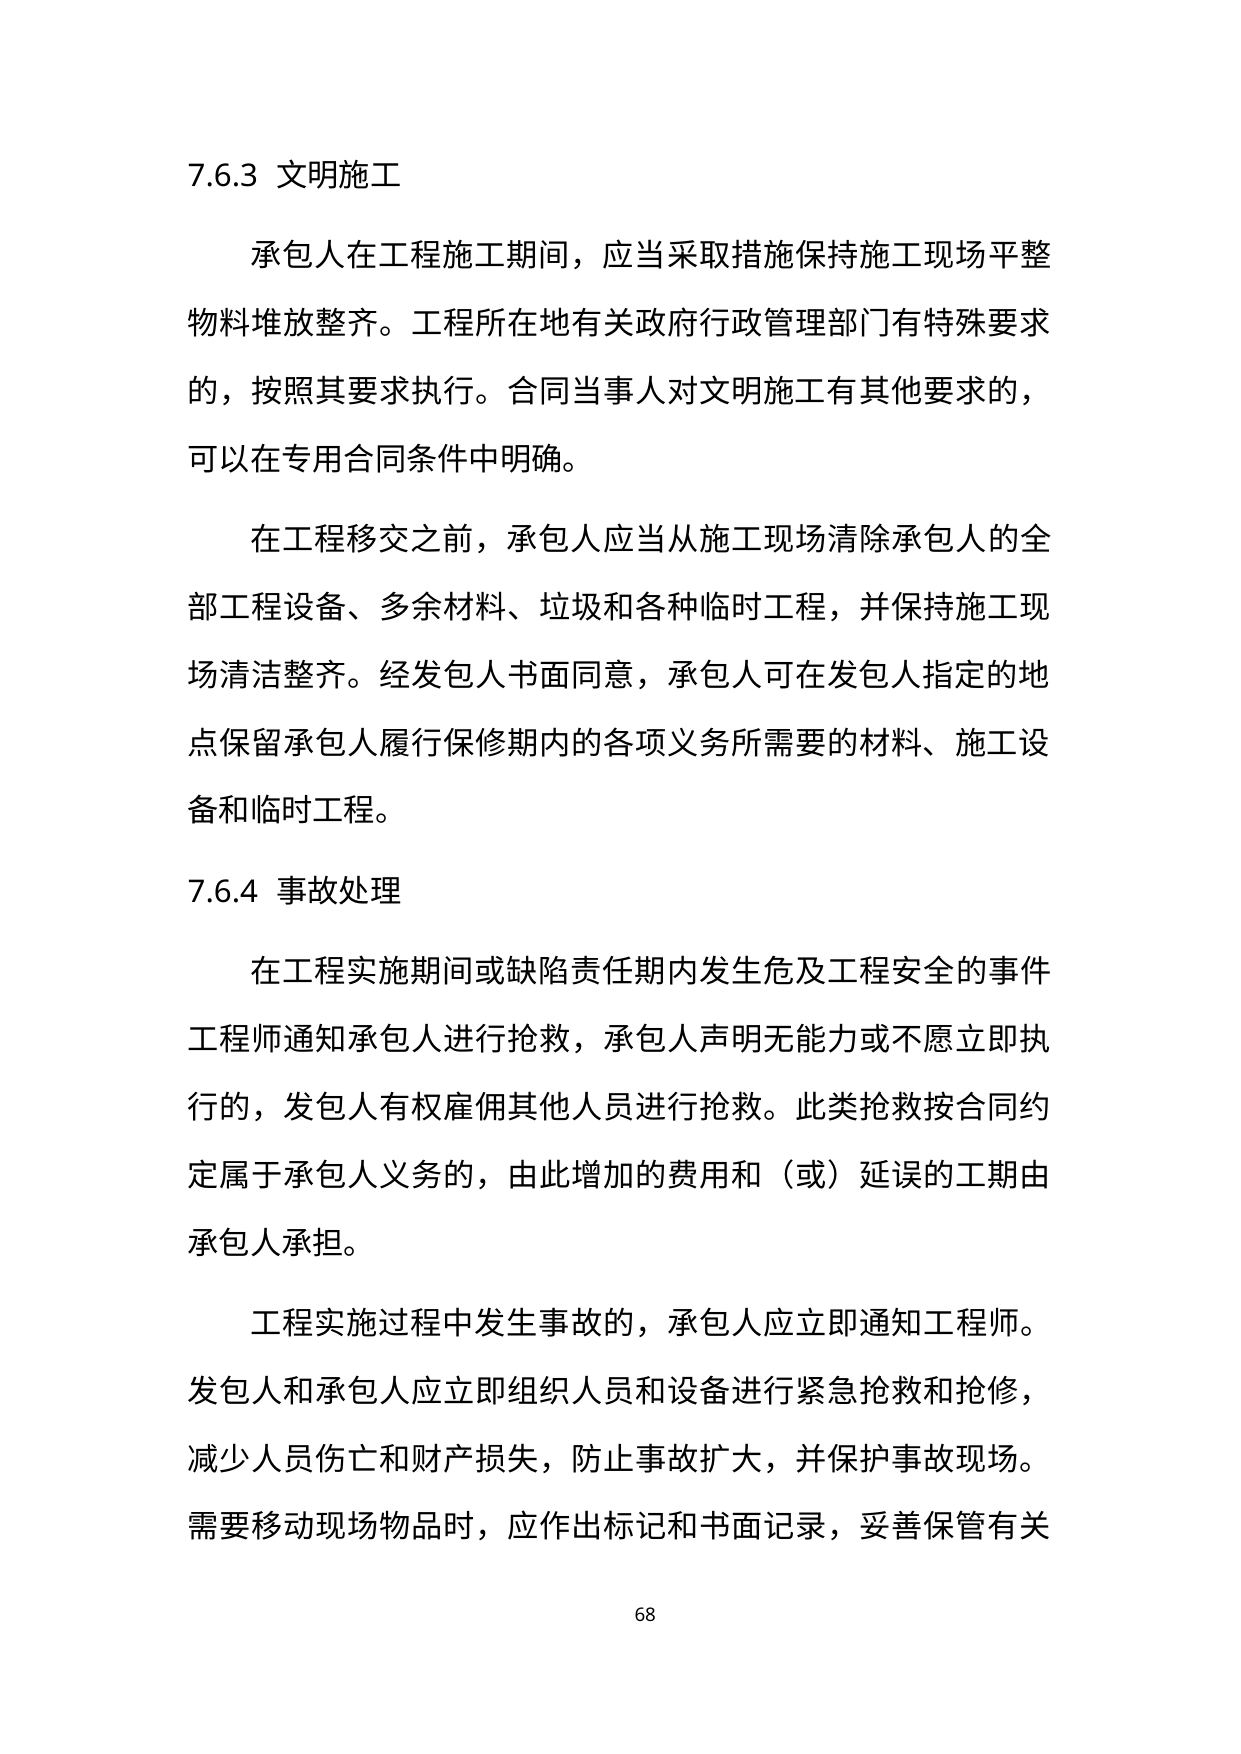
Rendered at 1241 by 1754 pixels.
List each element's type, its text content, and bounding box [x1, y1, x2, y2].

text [187, 1298, 1053, 1547]
text 在工程移交之前，承包人应当从施工现场清除承包人的全部工程设备、多余材料、垃圾和各种临时工程，并保持施工现场清洁整齐。经发包人书面同意，承包人可在发包人指定的地点保留承包人履行保修期内的各项义务所需要的材料、施工设备和临时工程。 [187, 514, 1053, 831]
list 文明施工 [187, 150, 1053, 195]
list 事故处理 [187, 866, 1053, 911]
text 承包人在工程施工期间，应当采取措施保持施工现场平整，物料堆放整齐。工程所在地有关政府行政管理部门有特殊要求的，按照其要求执行。合同当事人对文明施工有其他要求的，可以在专用合同条件中明确。 [187, 231, 1053, 479]
text 在工程实施期间或缺陷责任期内发生危及工程安全的事件，工程师通知承包人进行抢救，承包人声明无能力或不愿立即执行的，发包人有权雇佣其他人员进行抢救。此类抢救按合同约定属于承包人义务的，由此增加的费用和（或）延误的工期由承包人承担。 [187, 947, 1053, 1263]
